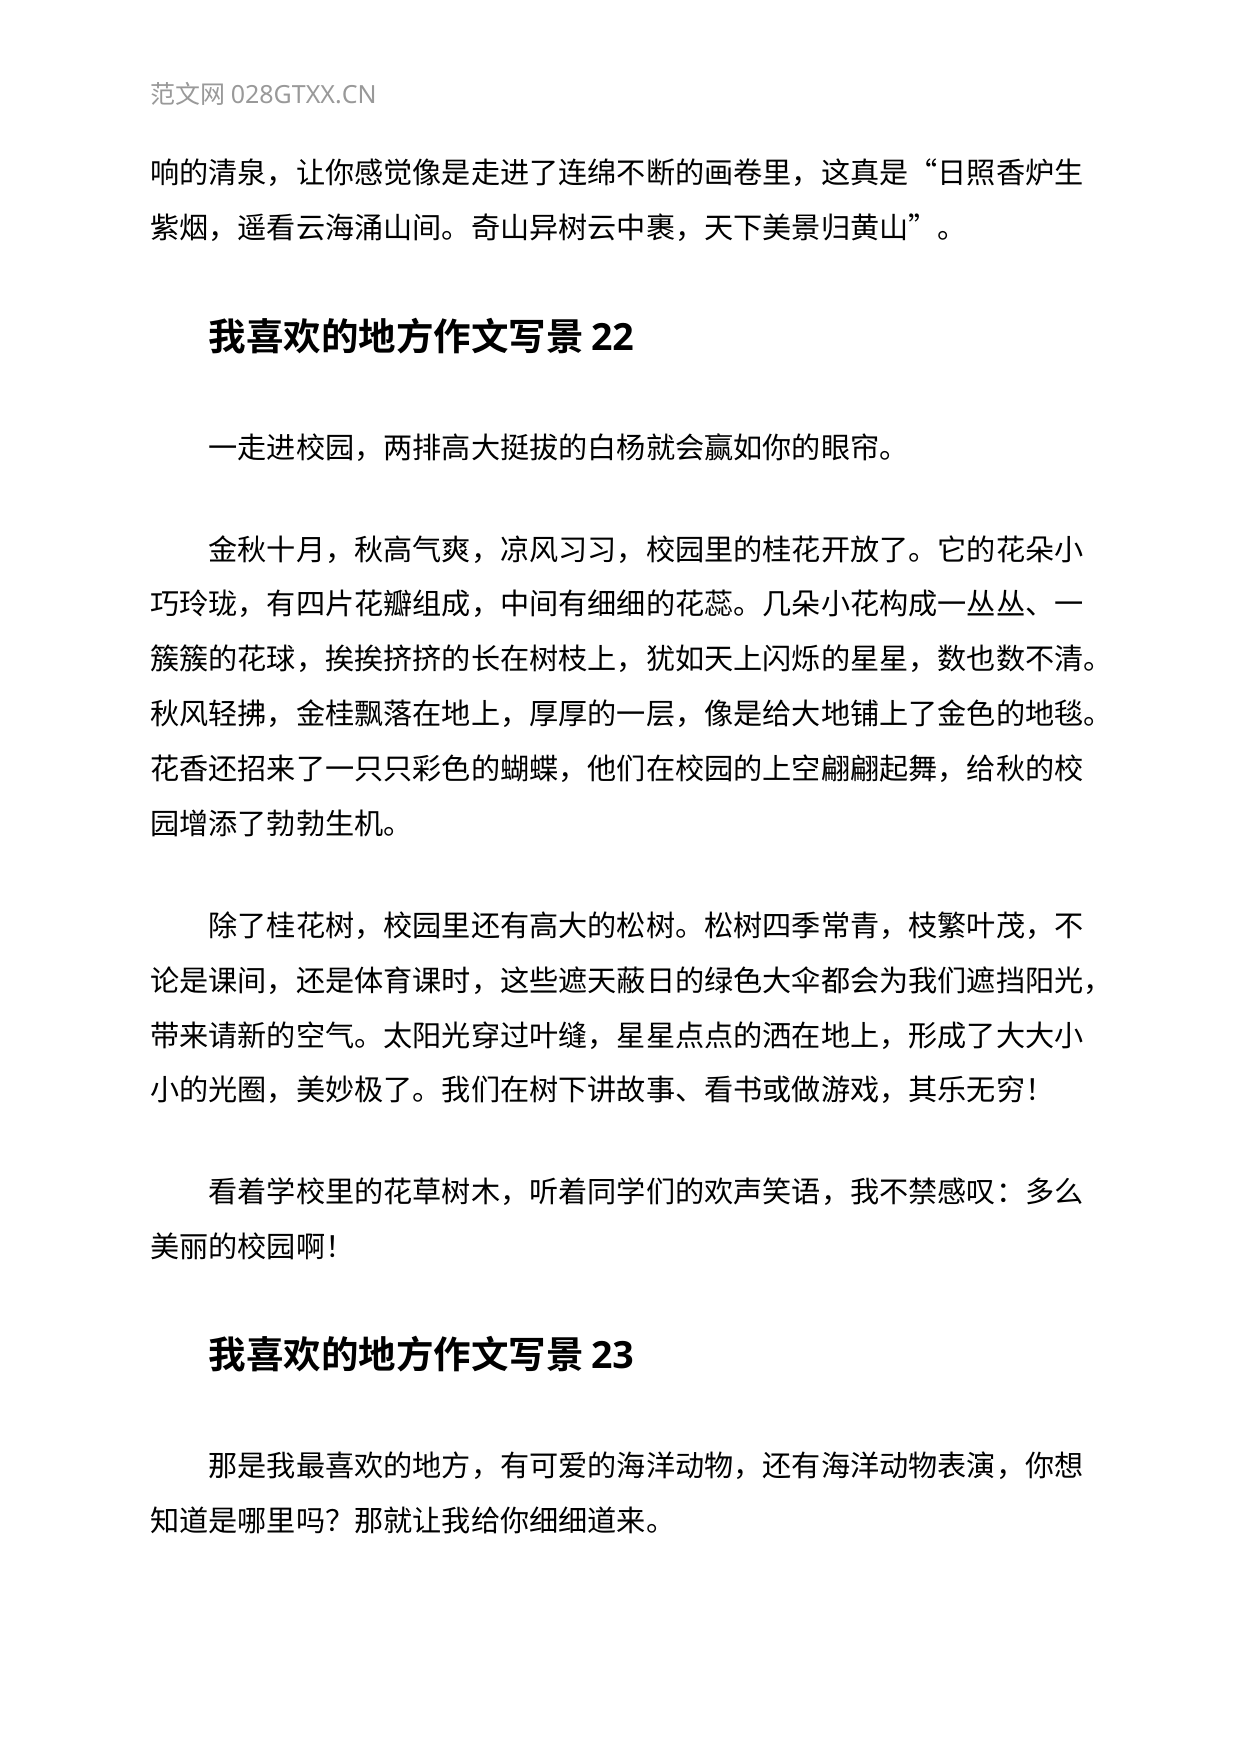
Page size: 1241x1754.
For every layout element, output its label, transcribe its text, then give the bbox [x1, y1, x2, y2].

text 看着学校里的花草树木，听着同学们的欢声笑语，我不禁感叹：多么美丽的校园啊！ [150, 1169, 1090, 1266]
text 金秋十月，秋高气爽，凉风习习，校园里的桂花开放了。它的花朵小巧玲珑，有四片花瓣组成，中间有细细的花蕊。几朵小花构成一丛丛、一簇簇的花球，挨挨挤挤的长在树枝上，犹如天上闪烁的星星，数也数不清。秋风轻拂，金桂飘落在地上，厚厚的一层，像是给大地铺上了金色的地毯。花香还招来了一只只彩色的蝴蝶，他们在校园的上空翩翩起舞，给秋的校园增添了勃勃生机。 [150, 526, 1090, 843]
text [150, 150, 1090, 247]
text 那是我最喜欢的地方，有可爱的海洋动物，还有海洋动物表演，你想知道是哪里吗？那就让我给你细细道来。 [150, 1443, 1090, 1540]
text 一走进校园，两排高大挺拔的白杨就会赢如你的眼帘。 [150, 424, 1090, 467]
text 我喜欢的地方作文写景23 [150, 1325, 1090, 1380]
text 除了桂花树，校园里还有高大的松树。松树四季常青，枝繁叶茂，不论是课间，还是体育课时，这些遮天蔽日的绿色大伞都会为我们遮挡阳光，带来请新的空气。太阳光穿过叶缝，星星点点的洒在地上，形成了大大小小的光圈，美妙极了。我们在树下讲故事、看书或做游戏，其乐无穷！ [150, 902, 1090, 1109]
text 我喜欢的地方作文写景22 [150, 307, 1090, 361]
